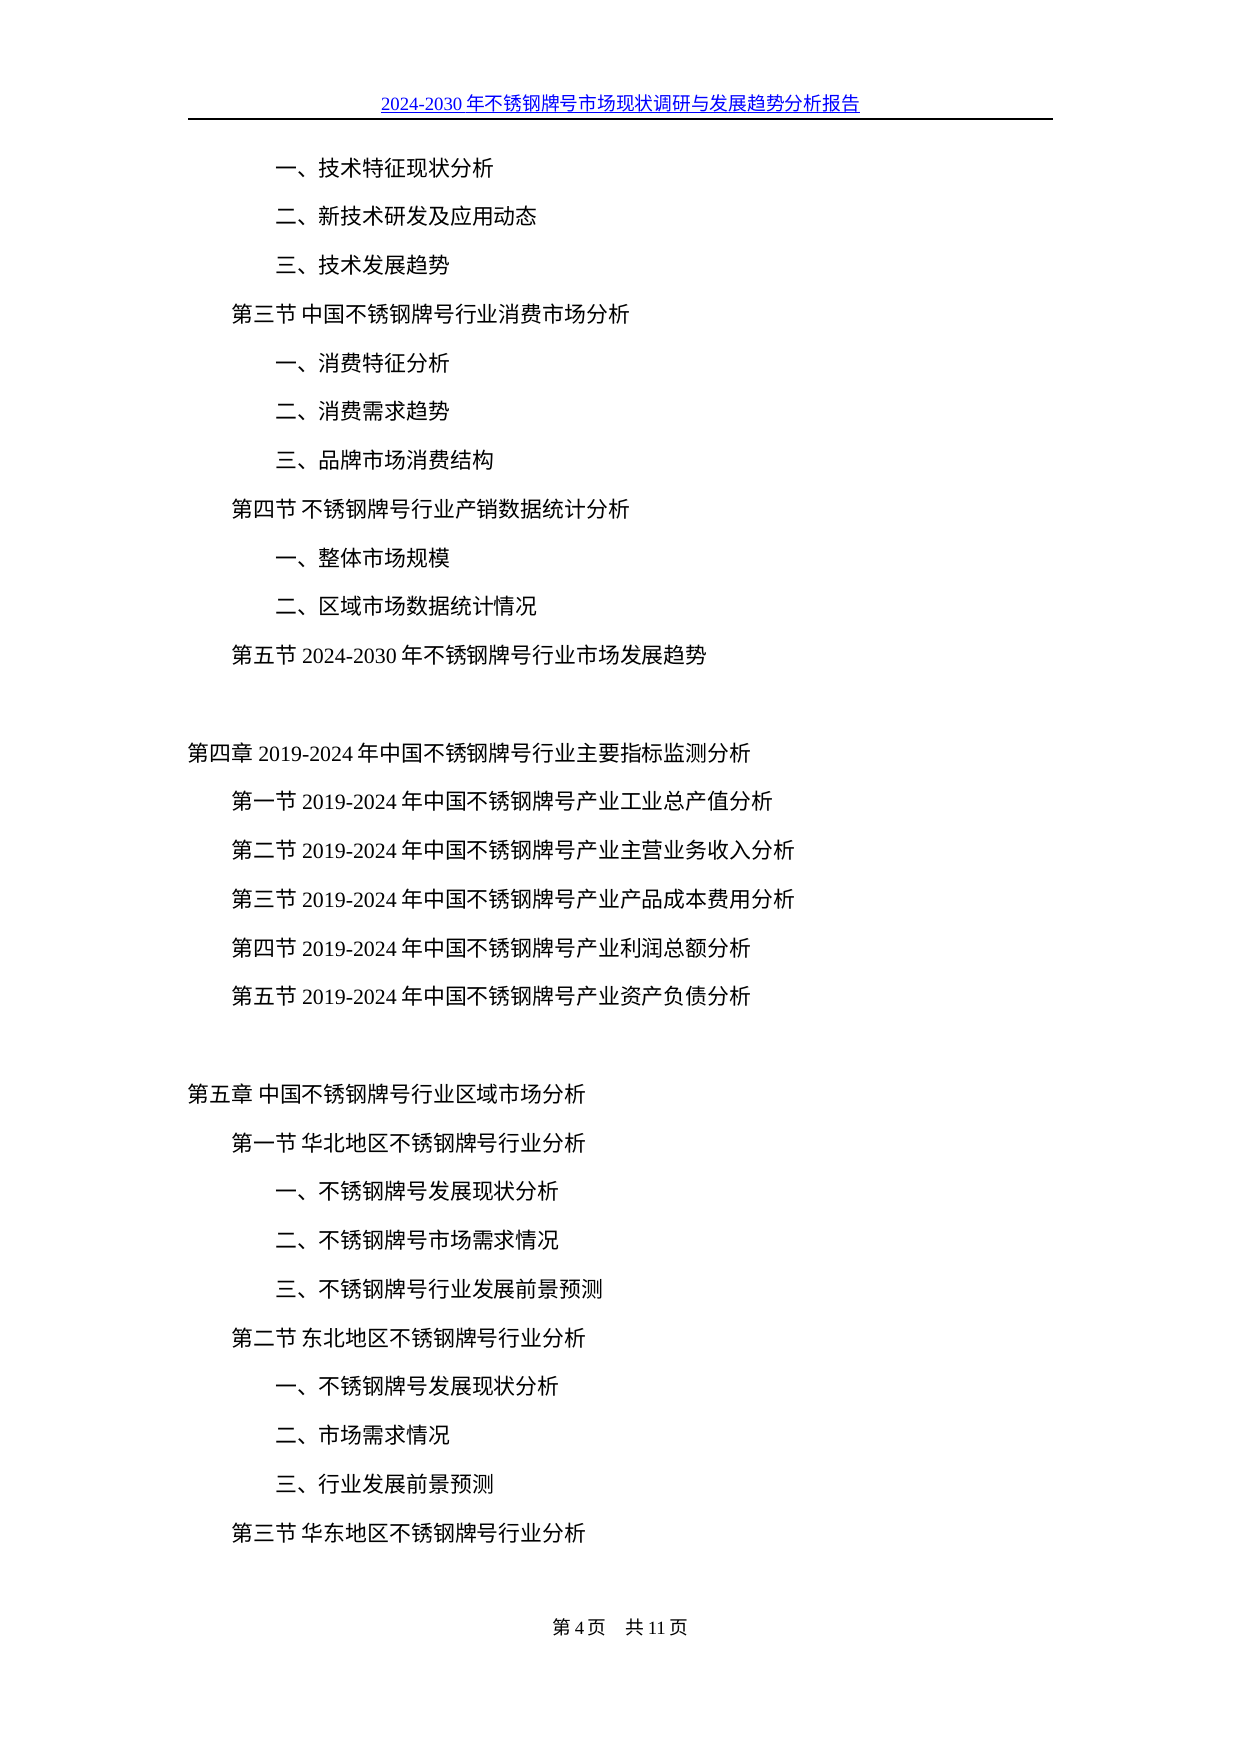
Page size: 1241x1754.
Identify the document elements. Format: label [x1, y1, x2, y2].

text [187, 150, 1053, 1548]
